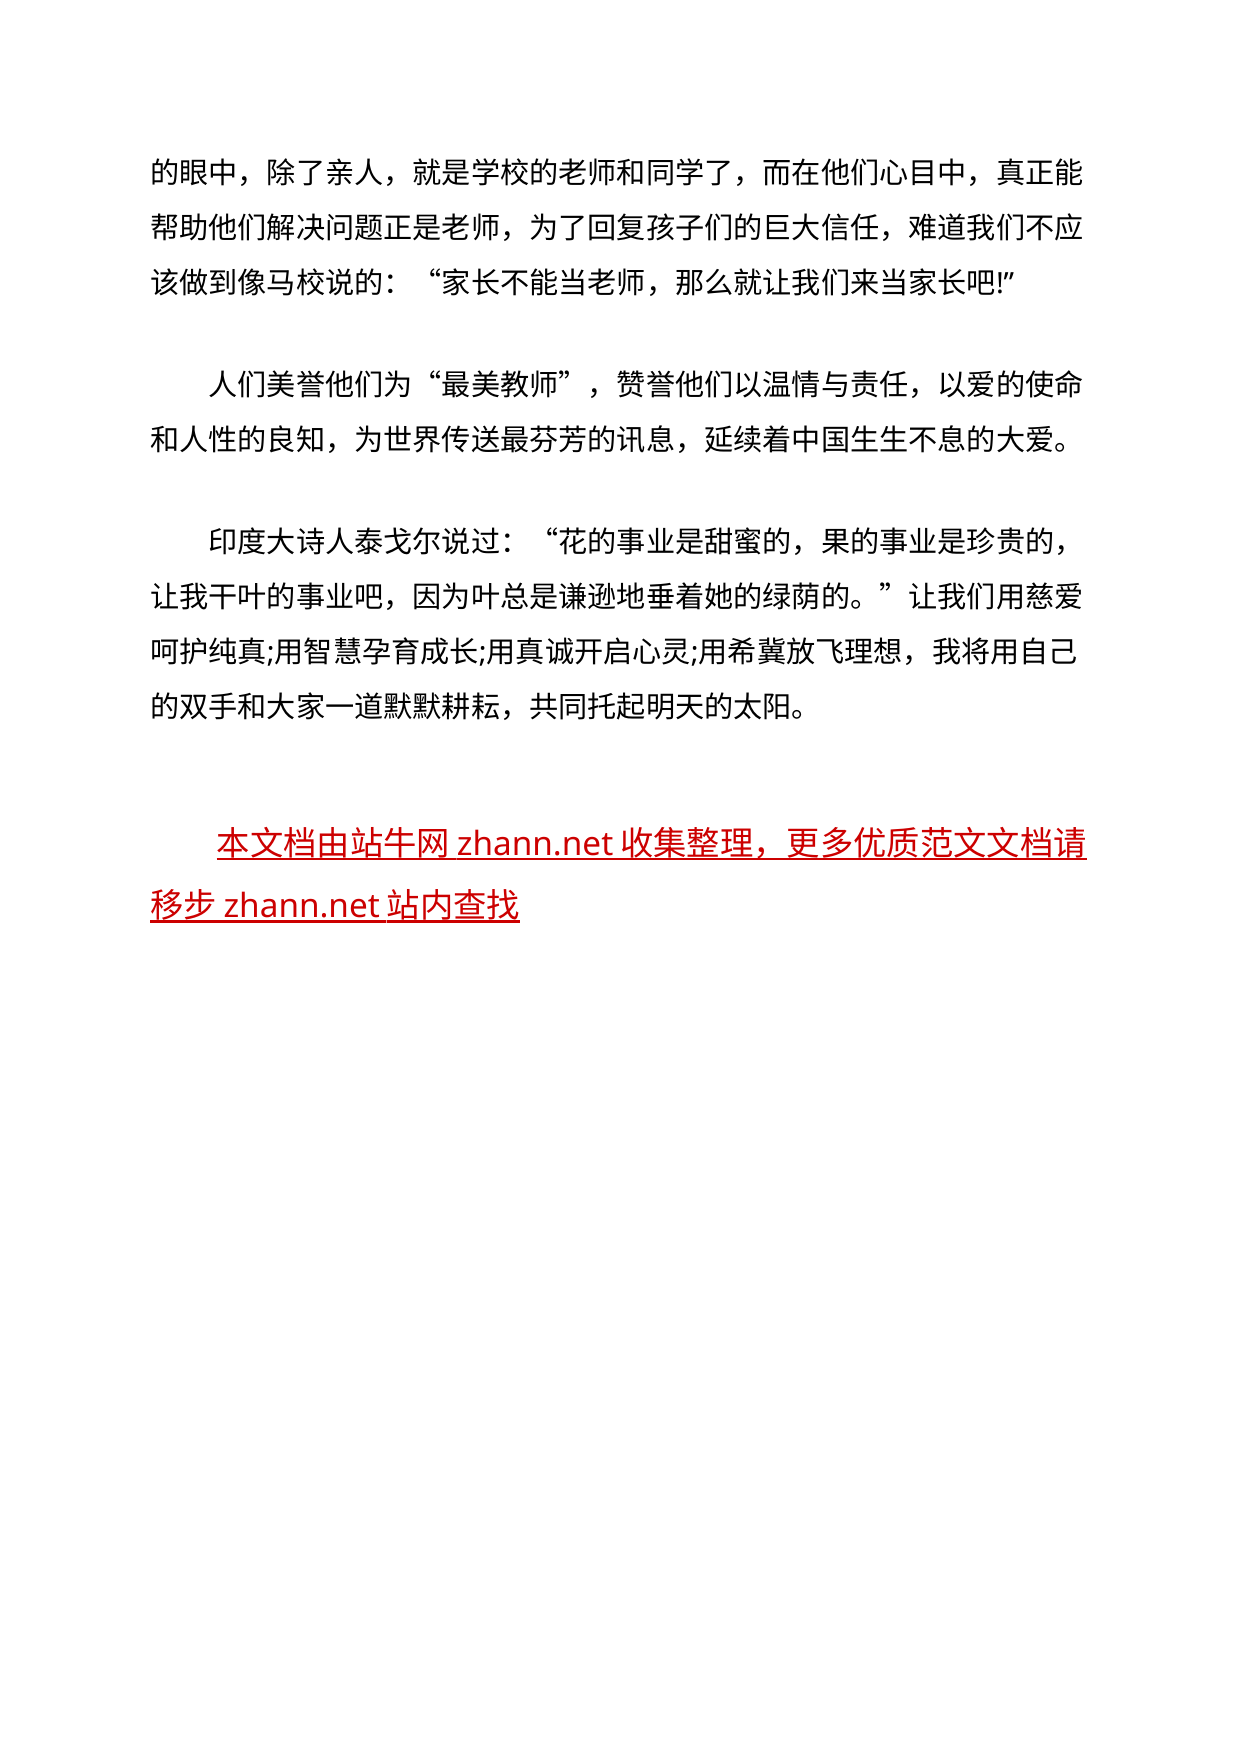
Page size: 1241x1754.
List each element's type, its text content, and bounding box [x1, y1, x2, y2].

text 本文档由站牛网zhann.net收集整理，更多优质范文文档请移步zhann.net站内查找 [150, 816, 1090, 927]
text 人们美誉他们为“最美教师”，赞誉他们以温情与责任，以爱的使命和人性的良知，为世界传送最芬芳的讯息，延续着中国生生不息的大爱。 [150, 362, 1090, 459]
text 印度大诗人泰戈尔说过：“花的事业是甜蜜的，果的事业是珍贵的，让我干叶的事业吧，因为叶总是谦逊地垂着她的绿荫的。”让我们用慈爱呵护纯真;用智慧孕育成长;用真诚开启心灵;用希冀放飞理想，我将用自己的双手和大家一道默默耕耘，共同托起明天的太阳。 [150, 518, 1090, 726]
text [150, 150, 1090, 302]
